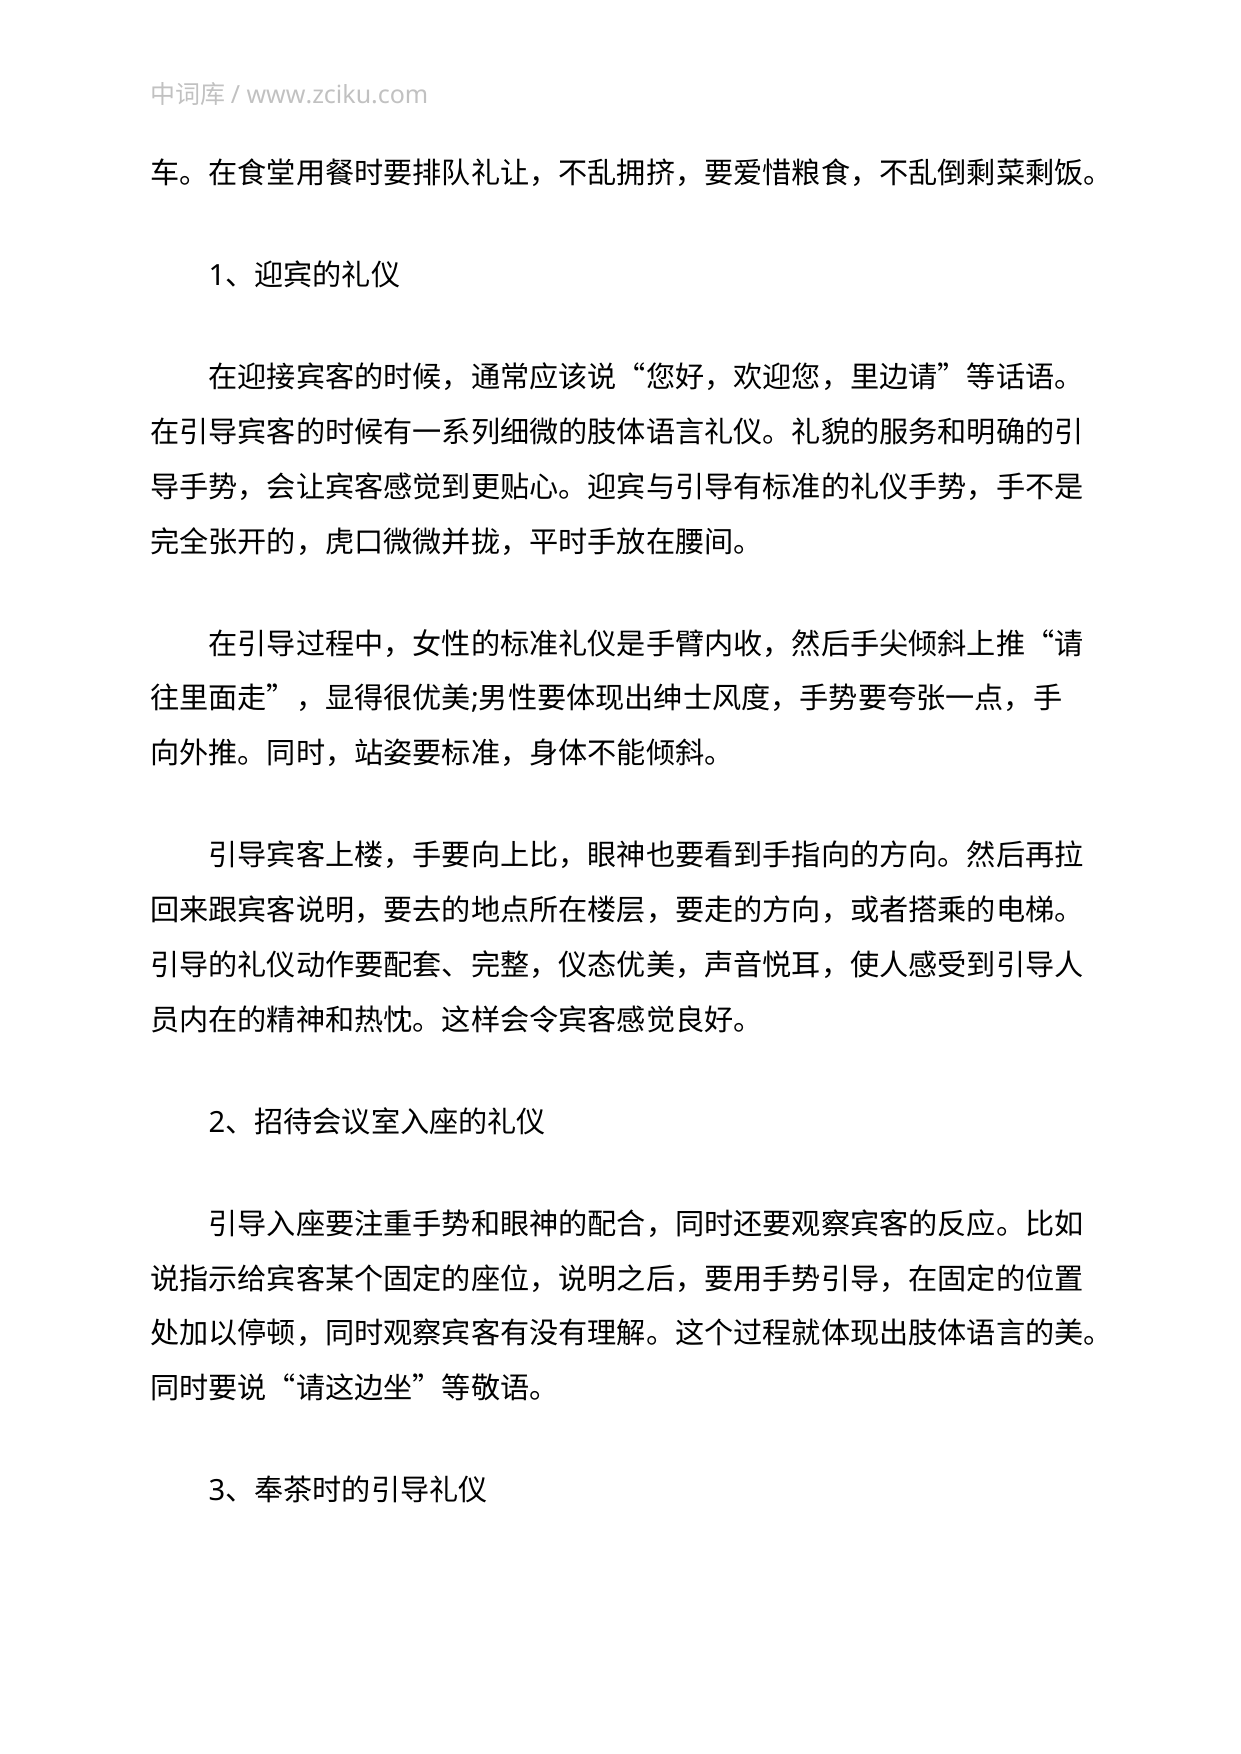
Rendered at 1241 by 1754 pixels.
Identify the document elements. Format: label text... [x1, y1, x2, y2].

text 3、奉茶时的引导礼仪 [150, 1467, 1090, 1509]
text 引导宾客上楼，手要向上比，眼神也要看到手指向的方向。然后再拉回来跟宾客说明，要去的地点所在楼层，要走的方向，或者搭乘的电梯。引导的礼仪动作要配套、完整，仪态优美，声音悦耳，使人感受到引导人员内在的精神和热忱。这样会令宾客感觉良好。 [150, 832, 1090, 1039]
text 在迎接宾客的时候，通常应该说“您好，欢迎您，里边请”等话语。在引导宾客的时候有一系列细微的肢体语言礼仪。礼貌的服务和明确的引导手势，会让宾客感觉到更贴心。迎宾与引导有标准的礼仪手势，手不是完全张开的，虎口微微并拢，平时手放在腰间。 [150, 354, 1090, 561]
text 引导入座要注重手势和眼神的配合，同时还要观察宾客的反应。比如说指示给宾客某个固定的座位，说明之后，要用手势引导，在固定的位置处加以停顿，同时观察宾客有没有理解。这个过程就体现出肢体语言的美。同时要说“请这边坐”等敬语。 [150, 1200, 1090, 1407]
text 在引导过程中，女性的标准礼仪是手臂内收，然后手尖倾斜上推“请往里面走”，显得很优美;男性要体现出绅士风度，手势要夸张一点，手向外推。同时，站姿要标准，身体不能倾斜。 [150, 620, 1090, 772]
text 2、招待会议室入座的礼仪 [150, 1098, 1090, 1141]
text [150, 150, 1090, 192]
text 1、迎宾的礼仪 [150, 252, 1090, 294]
